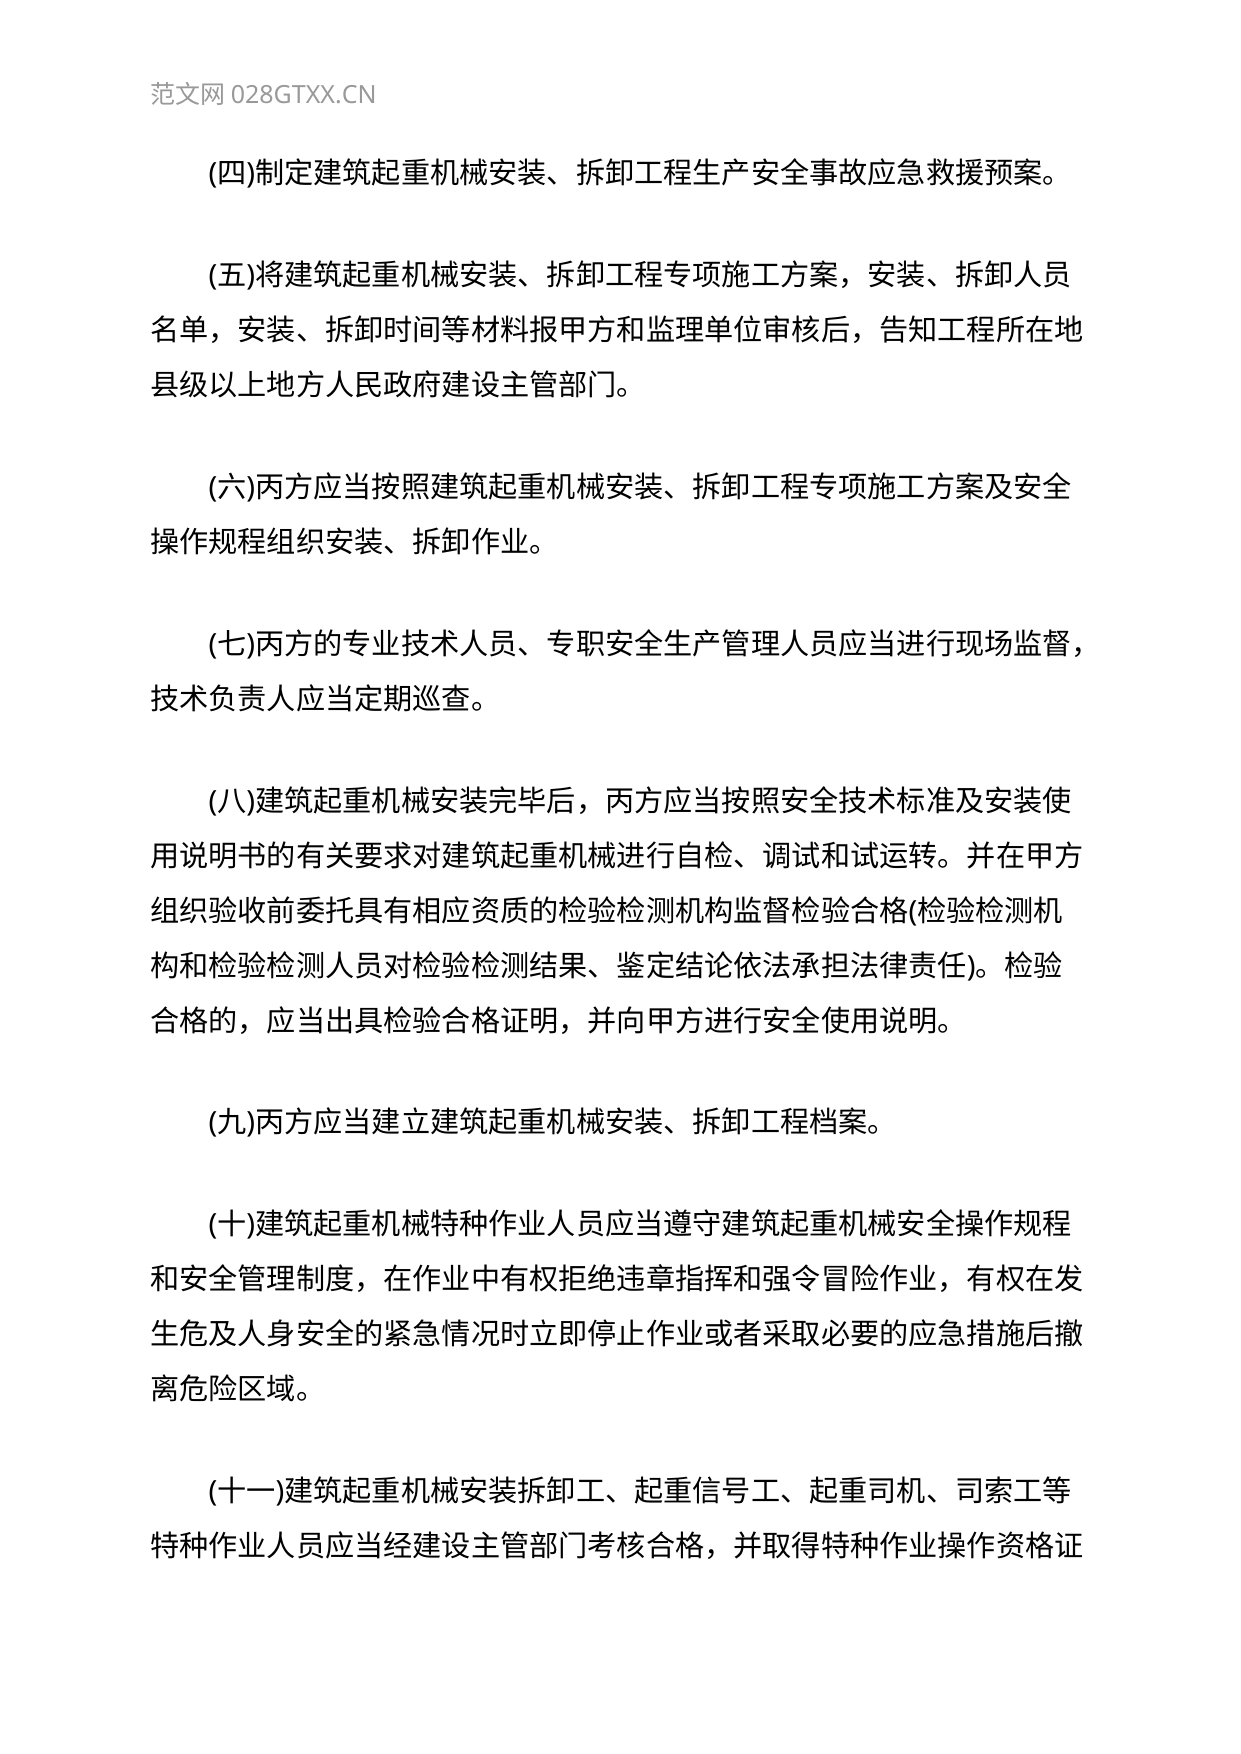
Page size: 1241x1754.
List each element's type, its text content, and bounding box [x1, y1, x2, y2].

text (六)丙方应当按照建筑起重机械安装、拆卸工程专项施工方案及安全操作规程组织安装、拆卸作业。 [150, 464, 1090, 561]
text (四)制定建筑起重机械安装、拆卸工程生产安全事故应急救援预案。 [150, 150, 1090, 192]
text (八)建筑起重机械安装完毕后，丙方应当按照安全技术标准及安装使用说明书的有关要求对建筑起重机械进行自检、调试和试运转。并在甲方组织验收前委托具有相应资质的检验检测机构监督检验合格(检验检测机构和检验检测人员对检验检测结果、鉴定结论依法承担法律责任)。检验合格的，应当出具检验合格证明，并向甲方进行安全使用说明。 [150, 777, 1090, 1039]
text (九)丙方应当建立建筑起重机械安装、拆卸工程档案。 [150, 1099, 1090, 1141]
text (十)建筑起重机械特种作业人员应当遵守建筑起重机械安全操作规程和安全管理制度，在作业中有权拒绝违章指挥和强令冒险作业，有权在发生危及人身安全的紧急情况时立即停止作业或者采取必要的应急措施后撤离危险区域。 [150, 1201, 1090, 1408]
text (七)丙方的专业技术人员、专职安全生产管理人员应当进行现场监督，技术负责人应当定期巡查。 [150, 620, 1090, 718]
text (五)将建筑起重机械安装、拆卸工程专项施工方案，安装、拆卸人员名单，安装、拆卸时间等材料报甲方和监理单位审核后，告知工程所在地县级以上地方人民政府建设主管部门。 [150, 252, 1090, 404]
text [150, 1467, 1090, 1565]
